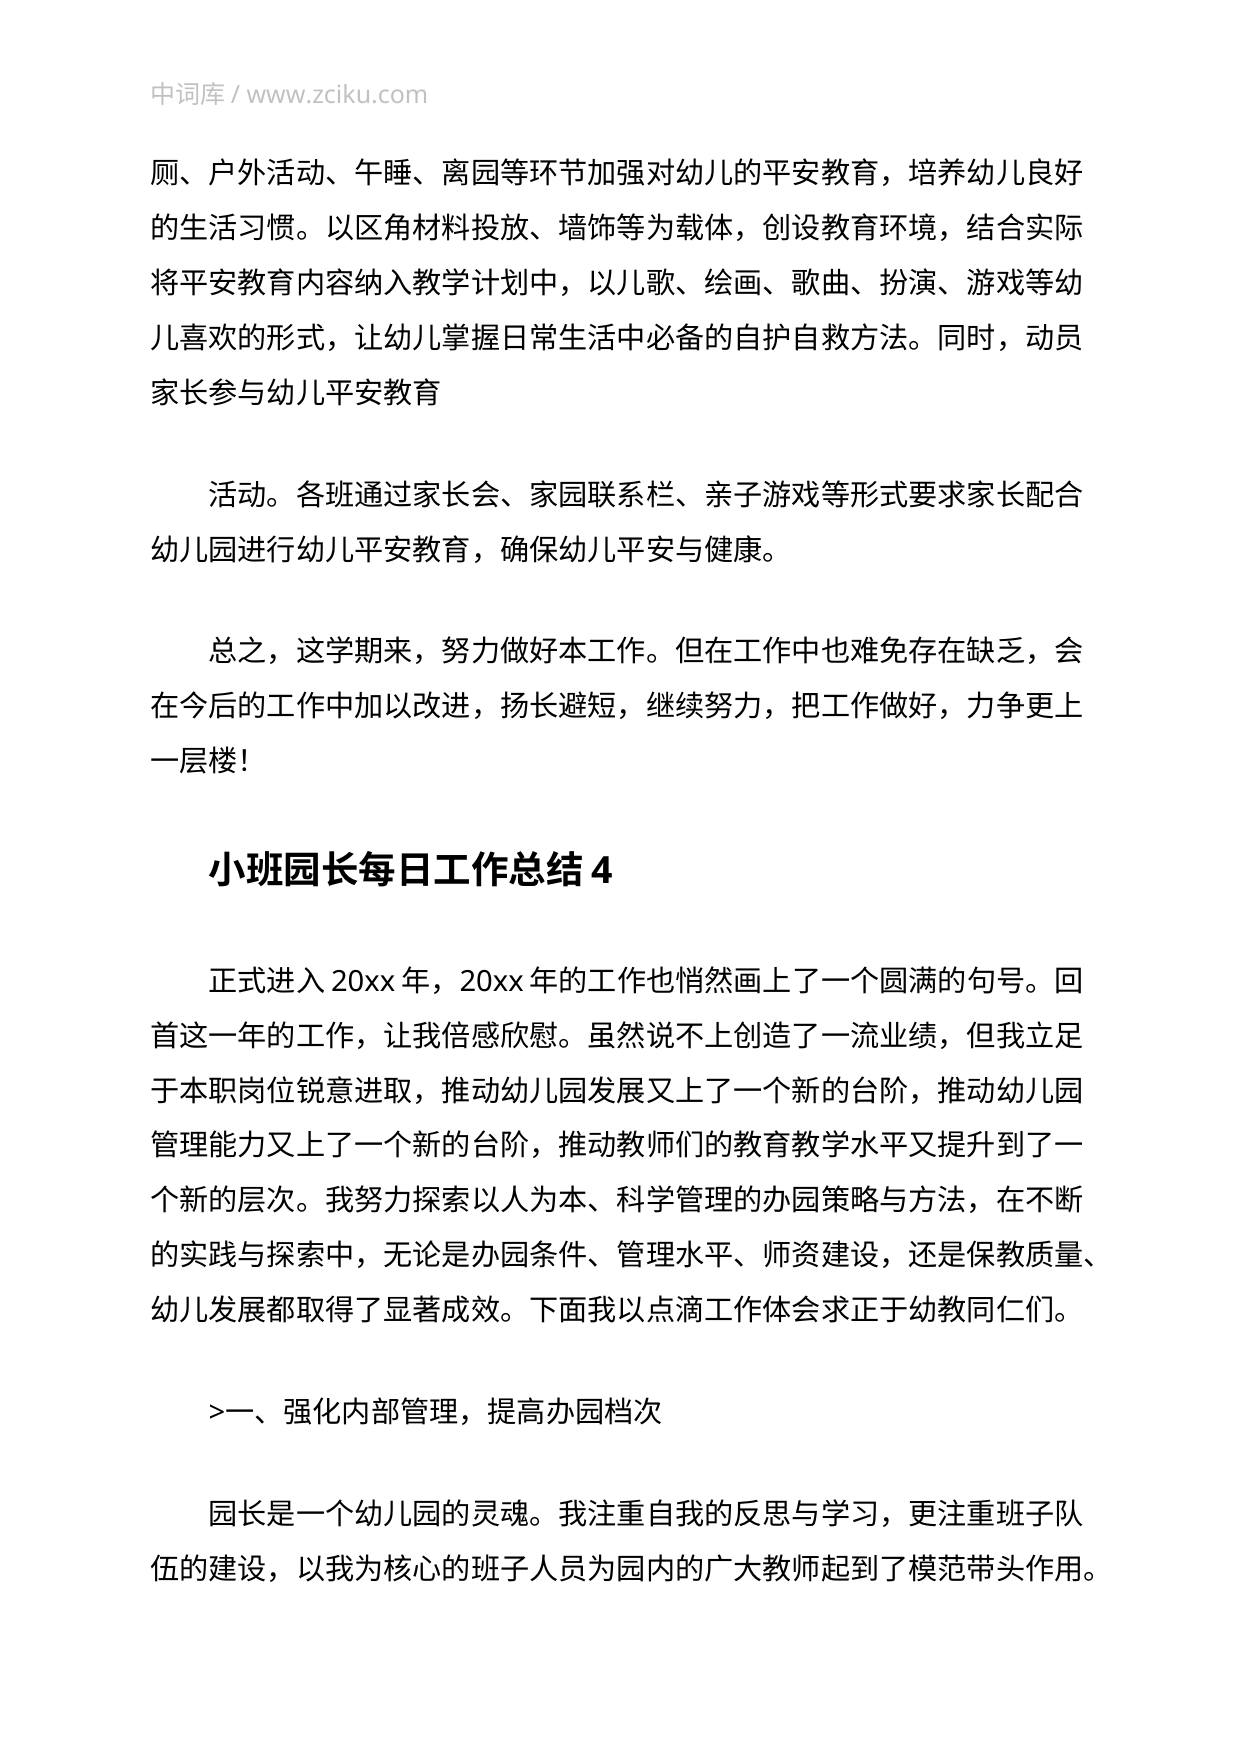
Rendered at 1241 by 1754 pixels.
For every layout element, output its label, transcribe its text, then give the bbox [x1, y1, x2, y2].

text 小班园长每日工作总结4 [150, 839, 1090, 894]
text 正式进入20xx年，20xx年的工作也悄然画上了一个圆满的句号。回首这一年的工作，让我倍感欣慰。虽然说不上创造了一流业绩，但我立足于本职岗位锐意进取，推动幼儿园发展又上了一个新的台阶，推动幼儿园管理能力又上了一个新的台阶，推动教师们的教育教学水平又提升到了一个新的层次。我努力探索以人为本、科学管理的办园策略与方法，在不断的实践与探索中，无论是办园条件、管理水平、师资建设，还是保教质量、幼儿发展都取得了显著成效。下面我以点滴工作体会求正于幼教同仁们。 [150, 957, 1090, 1329]
text >一、强化内部管理，提高办园档次 [150, 1388, 1090, 1431]
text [150, 1490, 1090, 1588]
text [150, 150, 1090, 412]
text 活动。各班通过家长会、家园联系栏、亲子游戏等形式要求家长配合幼儿园进行幼儿平安教育，确保幼儿平安与健康。 [150, 471, 1090, 568]
text 总之，这学期来，努力做好本工作。但在工作中也难免存在缺乏，会在今后的工作中加以改进，扬长避短，继续努力，把工作做好，力争更上一层楼！ [150, 628, 1090, 780]
